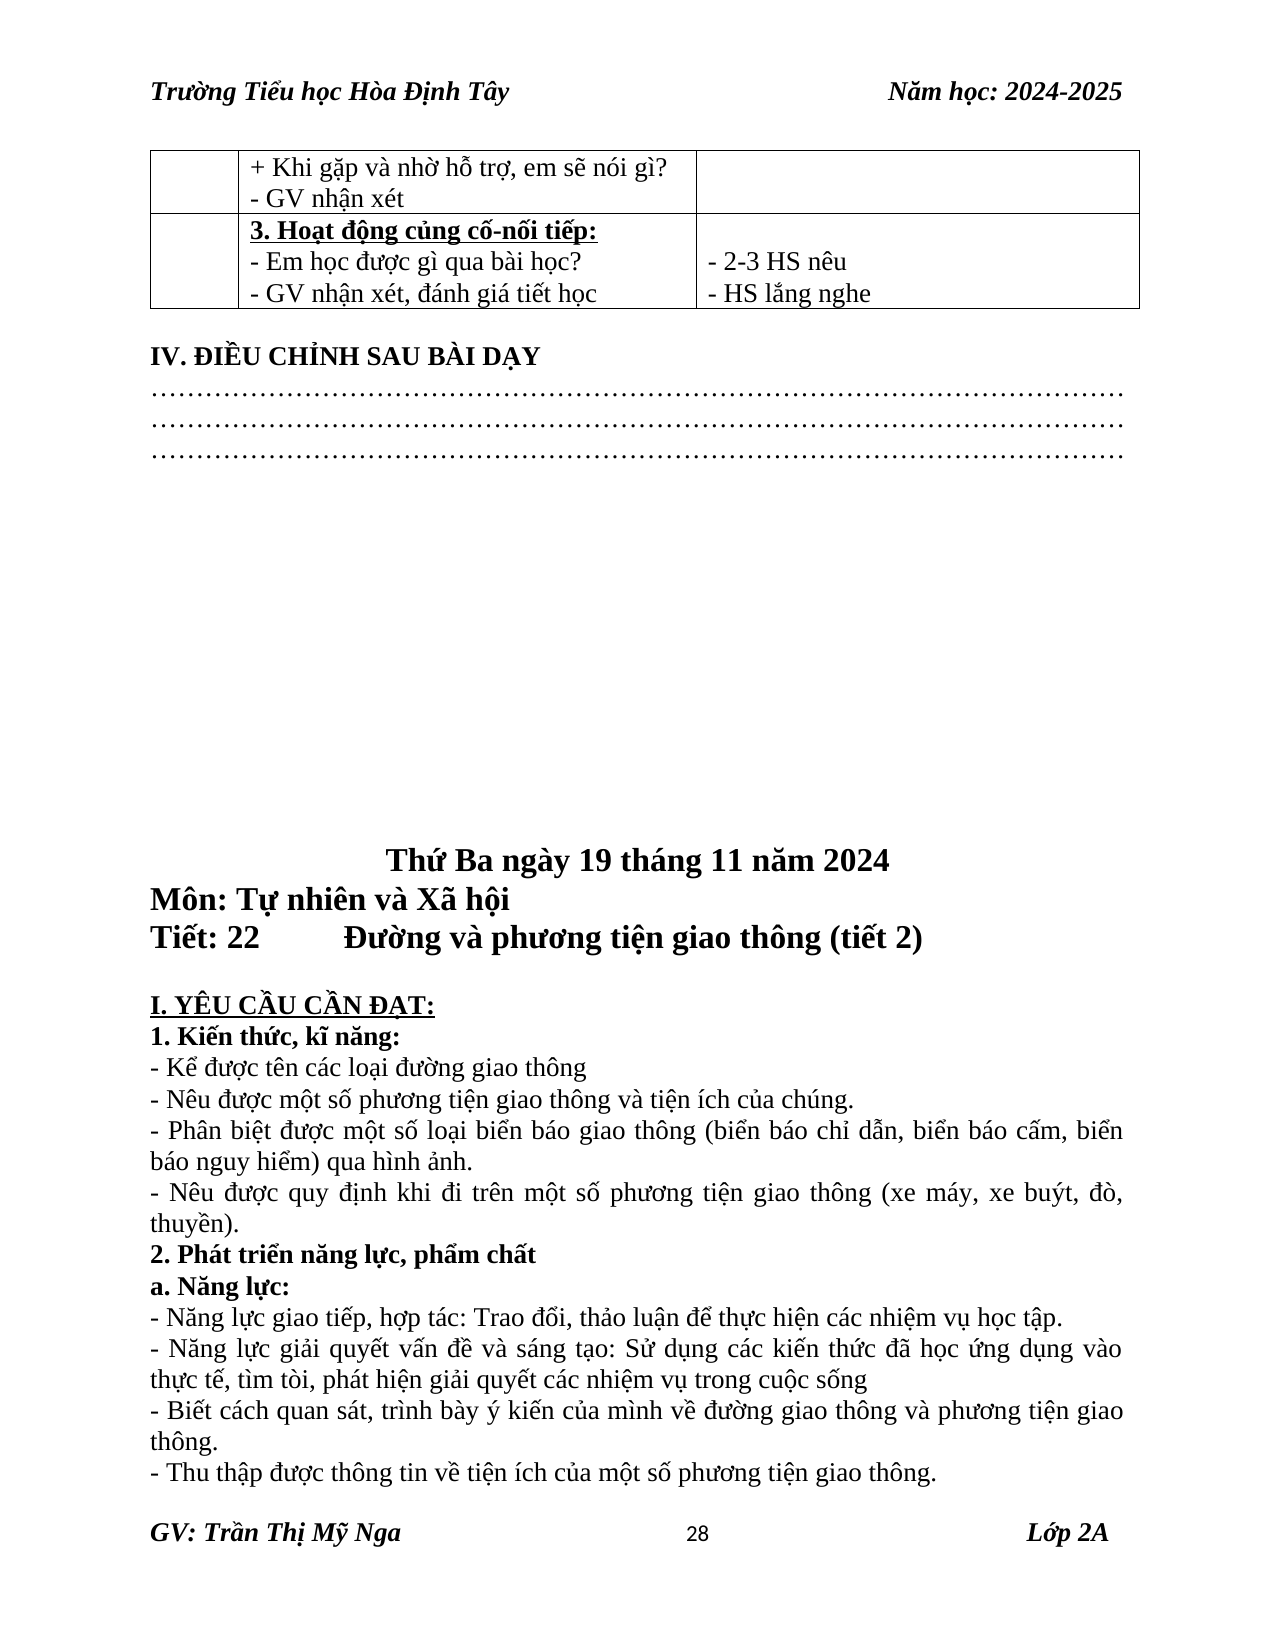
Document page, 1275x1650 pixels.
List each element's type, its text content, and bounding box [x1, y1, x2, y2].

text - Nêu được quy định khi đi trên một số phương tiện giao thông (xe máy, xe buýt, đò, thuyền). [150, 1176, 1125, 1238]
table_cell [697, 151, 1139, 213]
text a. Năng lực: [150, 1269, 1125, 1301]
text - Biết cách quan sát, trình bày ý kiến của mình về đường giao thông và phương tiện giao thông. [150, 1394, 1125, 1456]
text Môn: Tự nhiên và Xã hội [150, 879, 1125, 917]
text Tiết: 22 Đường và phương tiện giao thông (tiết 2) [150, 917, 1125, 956]
subtitle IV. ĐIỀU CHỈNH SAU BÀI DẠY [150, 340, 1125, 371]
table_cell [151, 214, 238, 308]
text I. YÊU CẦU CẦN ĐẠT: [150, 989, 1125, 1020]
text 2. Phát triển năng lực, phẩm chất [150, 1238, 1125, 1269]
text 1. Kiến thức, kĩ năng: [150, 1020, 1125, 1052]
text ……………………………………………………………………………………………………………………………………………………………………………………………………………………………………………………………………………………………… [150, 371, 1125, 464]
text - Kể được tên các loại đường giao thông [150, 1052, 1125, 1083]
text - Thu thập được thông tin về tiện ích của một số phương tiện giao thông. [150, 1456, 1125, 1488]
text - Năng lực giải quyết vấn đề và sáng tạo: Sử dụng các kiến thức đã học ứng dụng vào thực tế, tìm tòi, phát hiện giải quyết các nhiệm vụ trong cuộc sống [150, 1332, 1125, 1394]
text Thứ Ba ngày 19 tháng 11 năm 2024 [150, 841, 1125, 879]
table_cell 3. Hoạt động củng cố-nối tiếp: - Em học được gì qua bài học? - GV nhận xét, đánh giá tiết học [239, 214, 696, 308]
text - Nêu được một số phương tiện giao thông và tiện ích của chúng. [150, 1083, 1125, 1114]
table_cell [151, 151, 238, 213]
text - Phân biệt được một số loại biển báo giao thông (biển báo chỉ dẫn, biển báo cấm, biển báo nguy hiểm) qua hình ảnh. [150, 1114, 1125, 1176]
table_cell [239, 151, 696, 213]
text - Năng lực giao tiếp, hợp tác: Trao đổi, thảo luận để thực hiện các nhiệm vụ học tập. [150, 1301, 1125, 1332]
table_cell - 2-3 HS nêu - HS lắng nghe [697, 214, 1139, 308]
